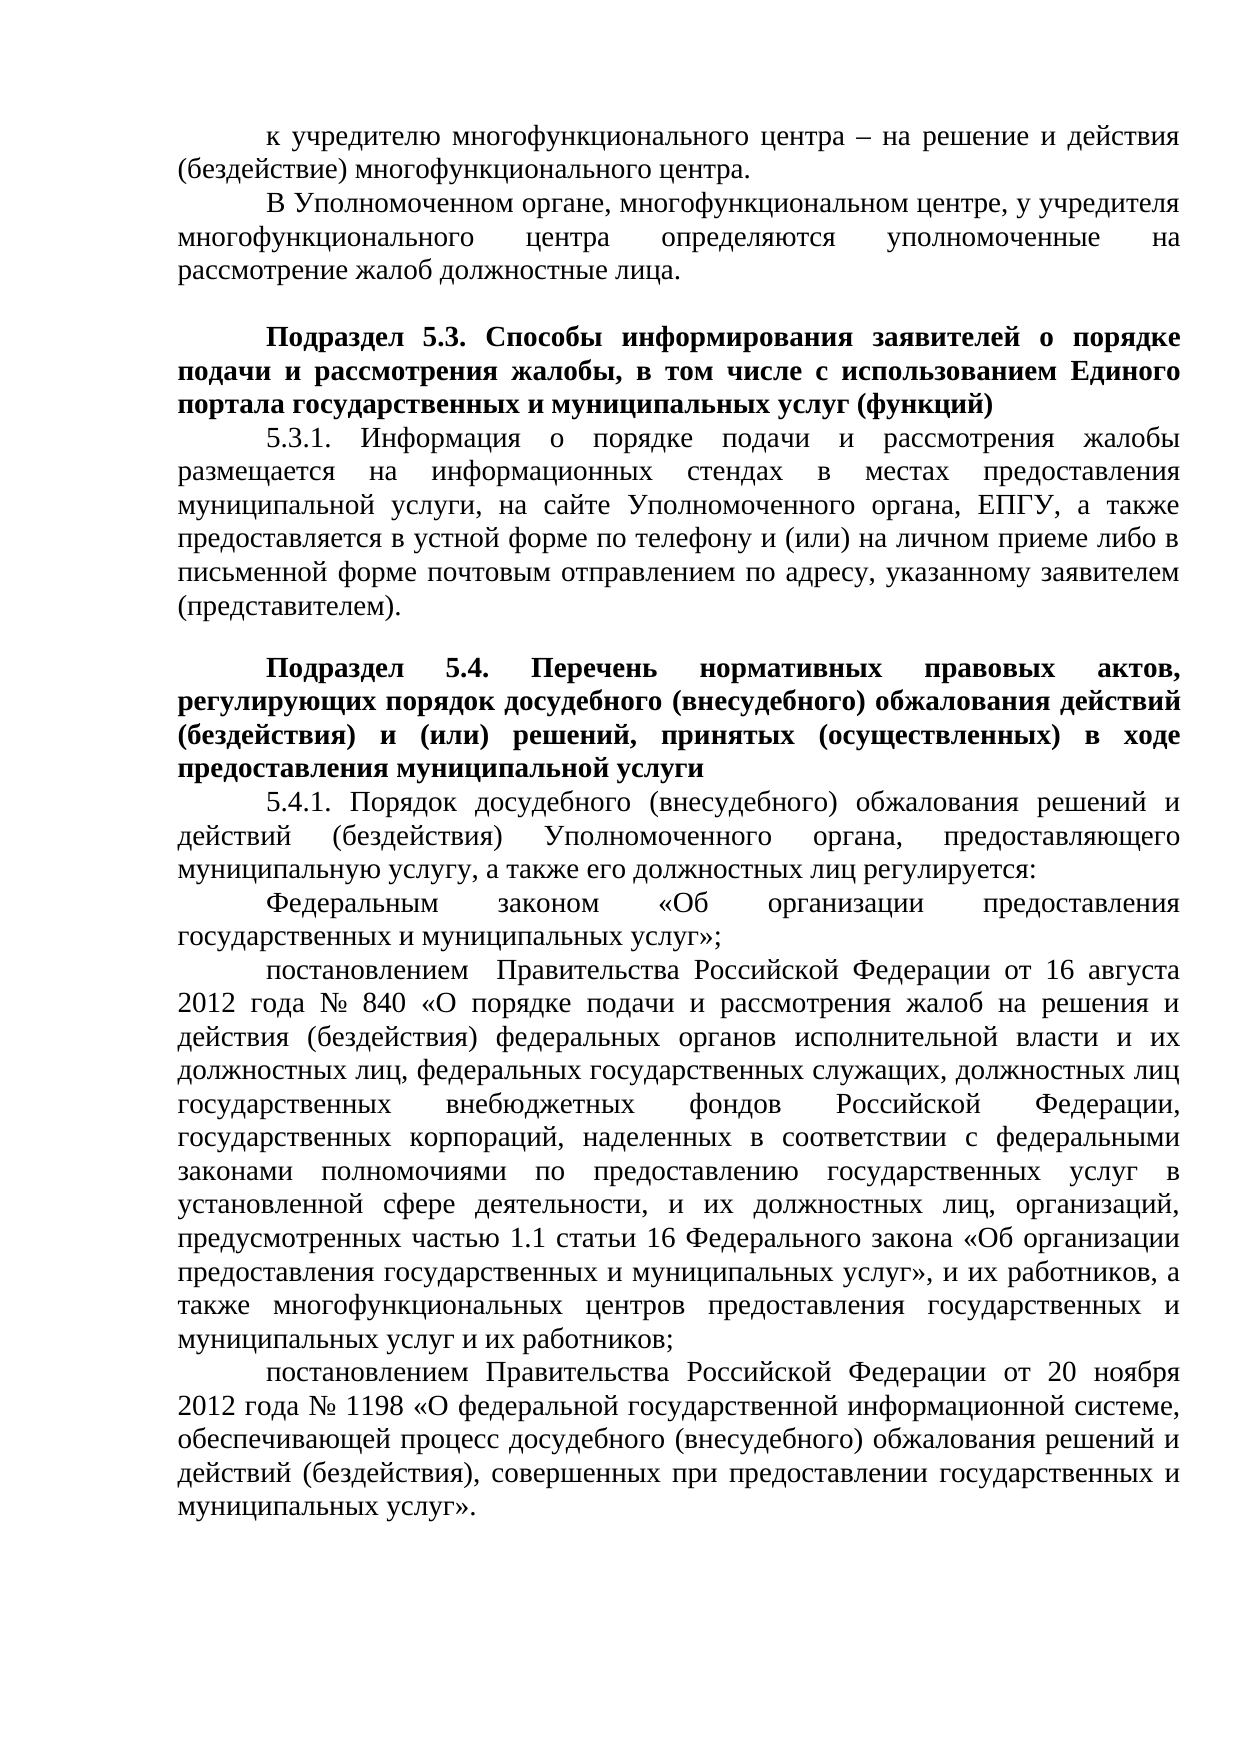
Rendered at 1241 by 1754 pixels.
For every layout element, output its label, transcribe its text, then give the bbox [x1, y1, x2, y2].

text 5.3.1. Информация о порядке подачи и рассмотрения жалобы размещается на информационных стендах в местах предоставления муниципальной услуги, на сайте Уполномоченного органа, ЕПГУ, а также предоставляется в устной форме по телефону и (или) на личном приеме либо в письменной форме почтовым отправлением по адресу, указанному заявителем (представителем). [177, 420, 1181, 621]
text постановлением Правительства Российской Федерации от 20 ноября 2012 года № 1198 «О федеральной государственной информационной системе, обеспечивающей процесс досудебного (внесудебного) обжалования решений и действий (бездействия), совершенных при предоставлении государственных и муниципальных услуг». [177, 1354, 1181, 1522]
text к учредителю многофункционального центра – на решение и действия (бездействие) многофункционального центра. [177, 118, 1181, 185]
text Подраздел 5.4. Перечень нормативных правовых актов, регулирующих порядок досудебного (внесудебного) обжалования действий (бездействия) и (или) решений, принятых (осуществленных) в ходе предоставления муниципальной услуги [177, 650, 1181, 784]
text постановлением Правительства Российской Федерации от 16 августа 2012 года № 840 «О порядке подачи и рассмотрения жалоб на решения и действия (бездействия) федеральных органов исполнительной власти и их должностных лиц, федеральных государственных служащих, должностных лиц государственных внебюджетных фондов Российской Федерации, государственных корпораций, наделенных в соответствии с федеральными законами полномочиями по предоставлению государственных услуг в установленной сфере деятельности, и их должностных лиц, организаций, предусмотренных частью 1.1 статьи 16 Федерального закона «Об организации предоставления государственных и муниципальных услуг», и их работников, а также многофункциональных центров предоставления государственных и муниципальных услуг и их работников; [177, 952, 1181, 1354]
text 5.4.1. Порядок досудебного (внесудебного) обжалования решений и действий (бездействия) Уполномоченного органа, предоставляющего муниципальную услугу, а также его должностных лиц регулируется: [177, 784, 1181, 885]
text Подраздел 5.3. Способы информирования заявителей о порядке подачи и рассмотрения жалобы, в том числе с использованием Единого портала государственных и муниципальных услуг (функций) [177, 319, 1181, 420]
text Федеральным законом «Об организации предоставления государственных и муниципальных услуг»; [177, 885, 1181, 952]
text В Уполномоченном органе, многофункциональном центре, у учредителя многофункционального центра определяются уполномоченные на рассмотрение жалоб должностные лица. [177, 185, 1181, 286]
